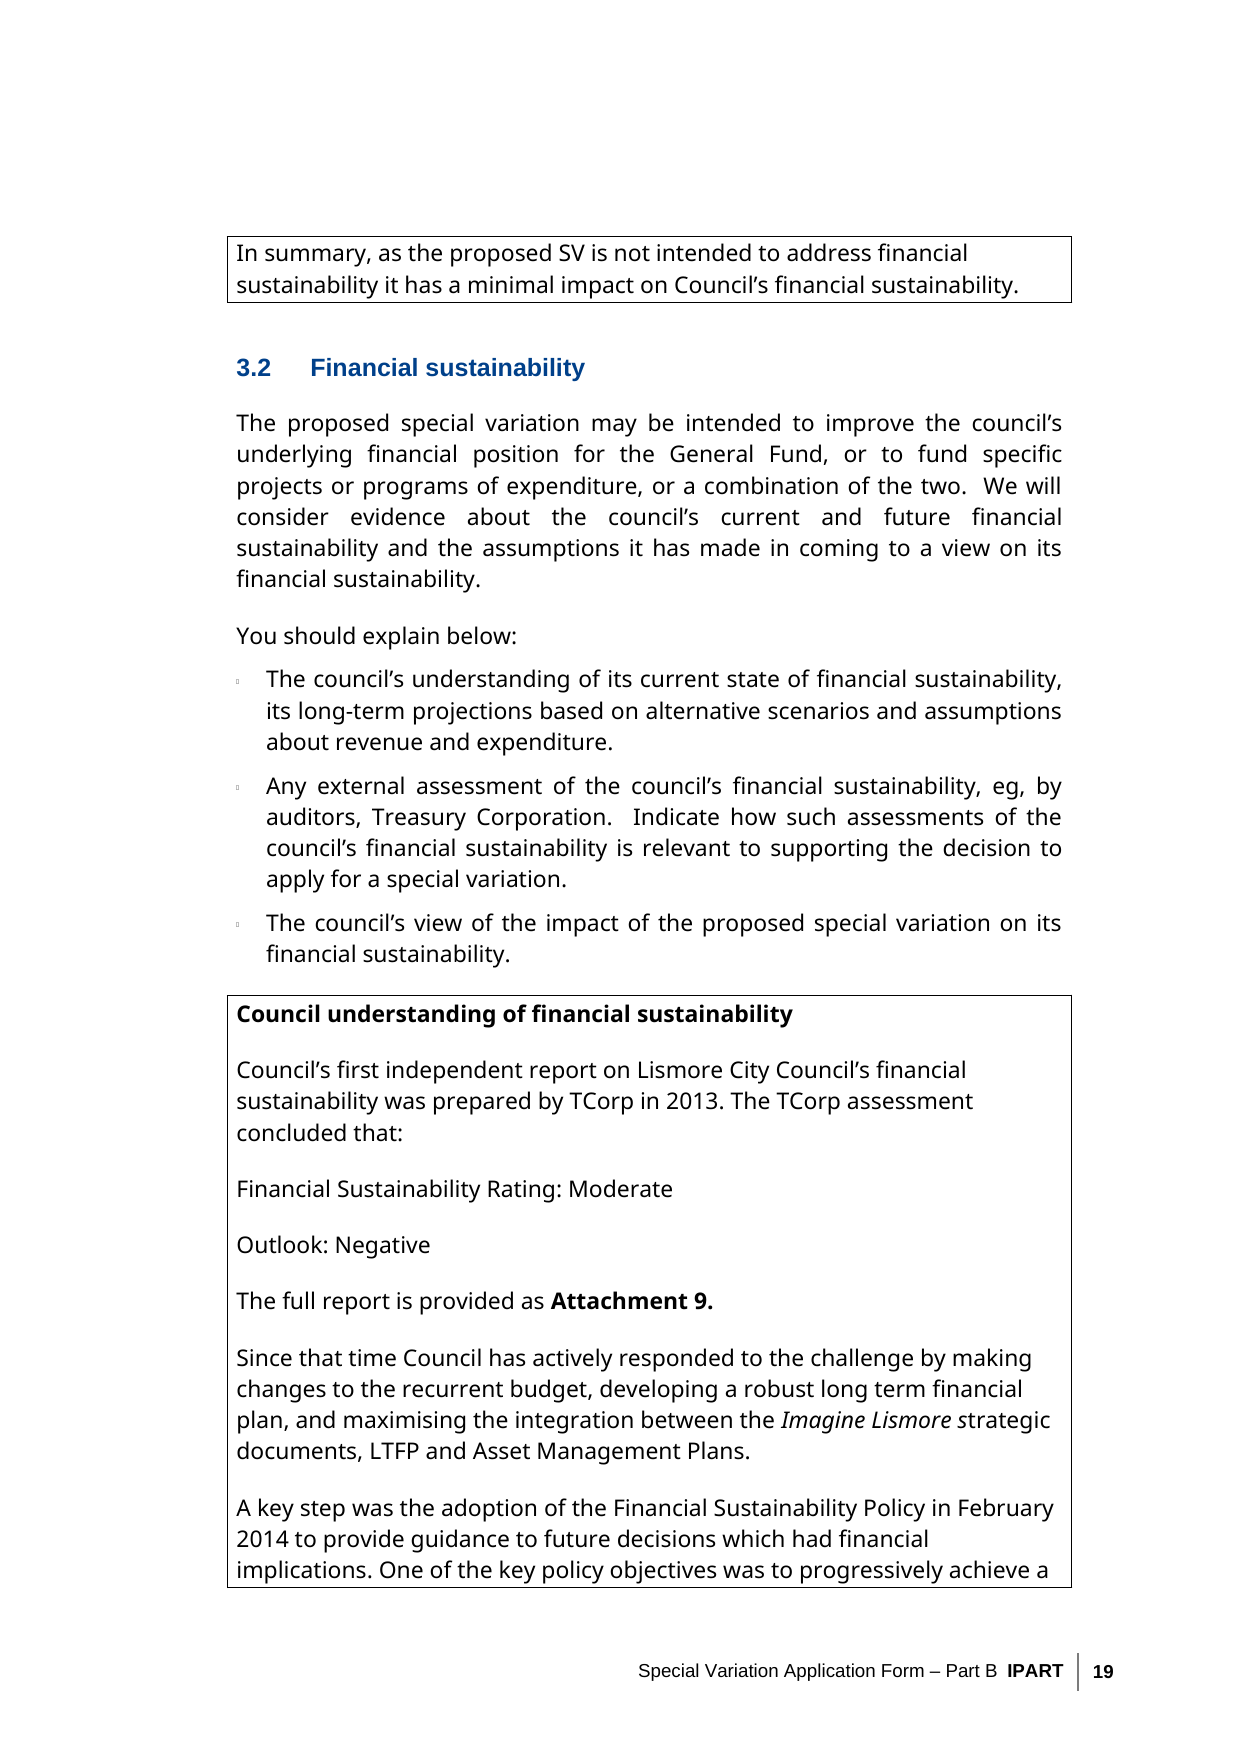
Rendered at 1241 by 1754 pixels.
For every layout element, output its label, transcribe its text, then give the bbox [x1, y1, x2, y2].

text The full report is provided as Attachment 9. [228, 1282, 1071, 1316]
list The council’s understanding of its current state of financial sustainability, its long-term projections based on alternative scenarios and assumptions about revenue and expenditure. [236, 663, 1063, 757]
text Since that time Council has actively responded to the challenge by making changes to the recurrent budget, developing a robust long term financial plan, and maximising the integration between the Imagine Lismore strategic documents, LTFP and Asset Management Plans. [228, 1338, 1071, 1466]
list The council’s view of the impact of the proposed special variation on its financial sustainability. [236, 907, 1063, 969]
list Any external assessment of the council’s financial sustainability, eg, by auditors, Treasury Corporation. Indicate how such assessments of the council’s financial sustainability is relevant to supporting the decision to apply for a special variation. [236, 769, 1063, 894]
text Council’s first independent report on Lismore City Council’s financial sustainability was prepared by TCorp in 2013. The TCorp assessment concluded that: [228, 1051, 1071, 1148]
text Council understanding of financial sustainability [228, 996, 1071, 1029]
text Outlook: Negative [228, 1226, 1071, 1260]
subtitle Financial sustainability [236, 353, 1063, 382]
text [228, 1488, 1071, 1587]
text The proposed special variation may be intended to improve the council’s underlying financial position for the General Fund, or to fund specific projects or programs of expenditure, or a combination of the two. We will consider evidence about the council’s current and future financial sustainability and the assumptions it has made in coming to a view on its financial sustainability. [236, 407, 1063, 594]
text In summary, as the proposed SV is not intended to address financial sustainability it has a minimal impact on Council’s financial sustainability. [228, 237, 1071, 302]
text You should explain below: [236, 619, 1063, 651]
text Financial Sustainability Rating: Moderate [228, 1169, 1071, 1204]
